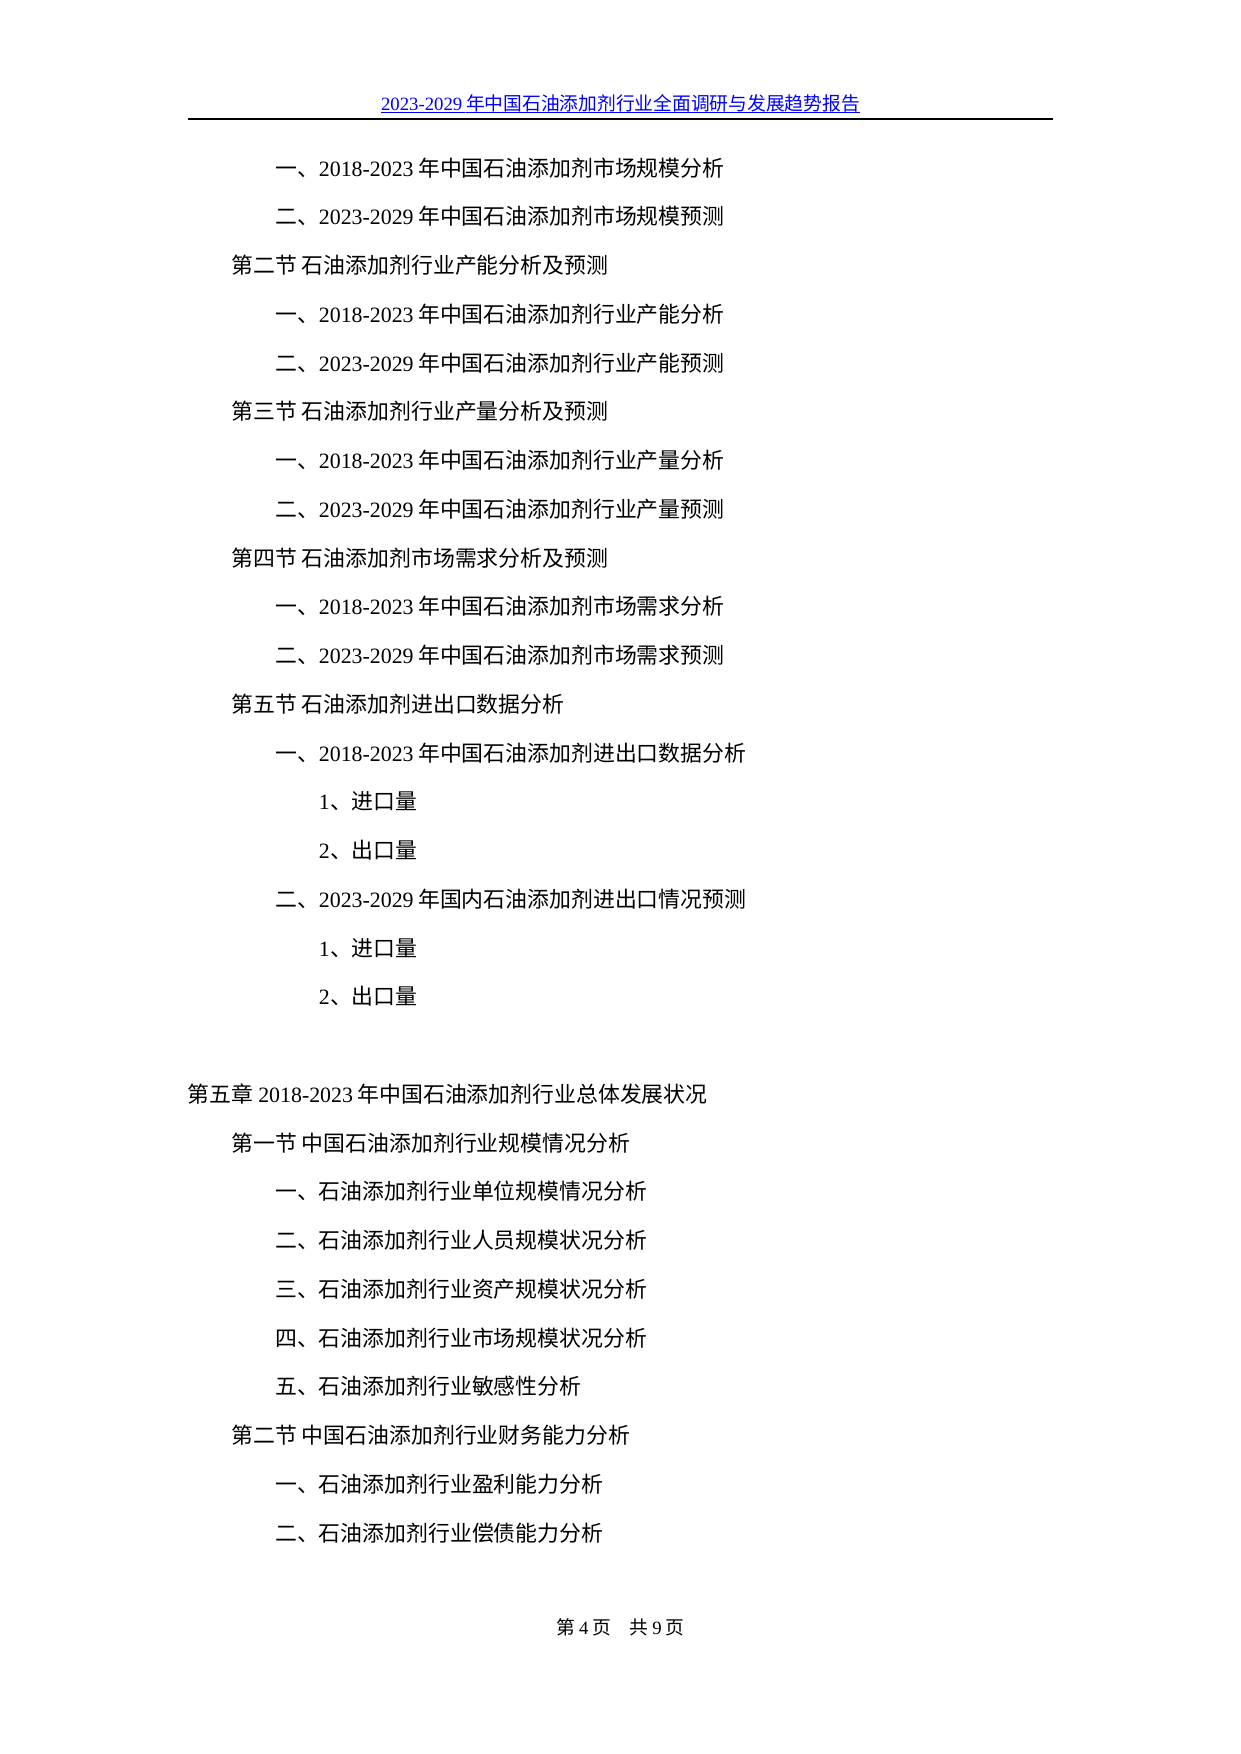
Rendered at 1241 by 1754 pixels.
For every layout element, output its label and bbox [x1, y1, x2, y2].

text [187, 150, 1053, 1548]
